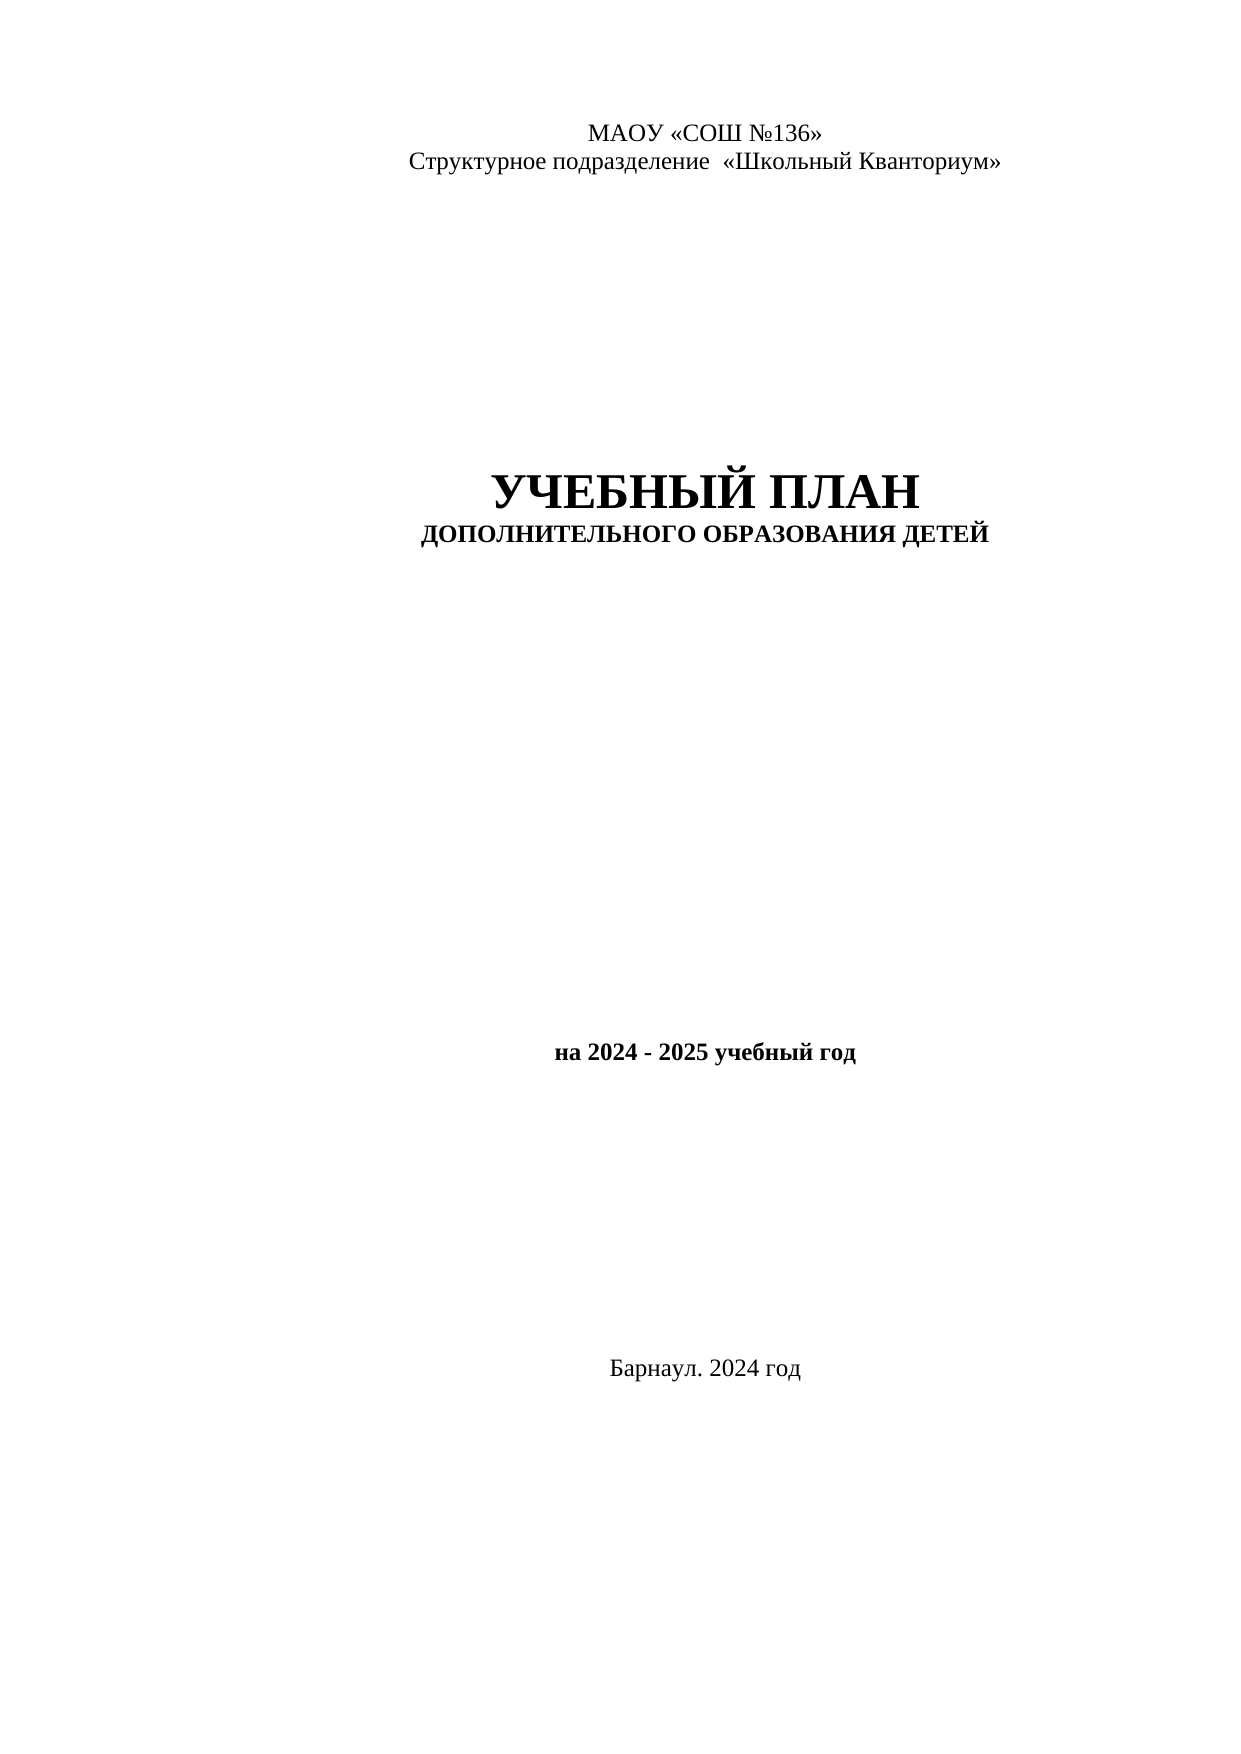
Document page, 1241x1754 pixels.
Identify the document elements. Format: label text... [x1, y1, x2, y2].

text Барнаул. 2024 год [179, 1353, 1157, 1382]
text ДОПОЛНИТЕЛЬНОГО ОБРАЗОВАНИЯ ДЕТЕЙ [179, 519, 1157, 548]
text УЧЕБНЫЙ ПЛАН [179, 462, 1157, 519]
text на 2024 - 2025 учебный год [179, 1037, 1157, 1066]
text Структурное подразделение «Школьный Кванториум» [179, 146, 1157, 175]
text МАОУ «СОШ №136» [179, 118, 1157, 146]
